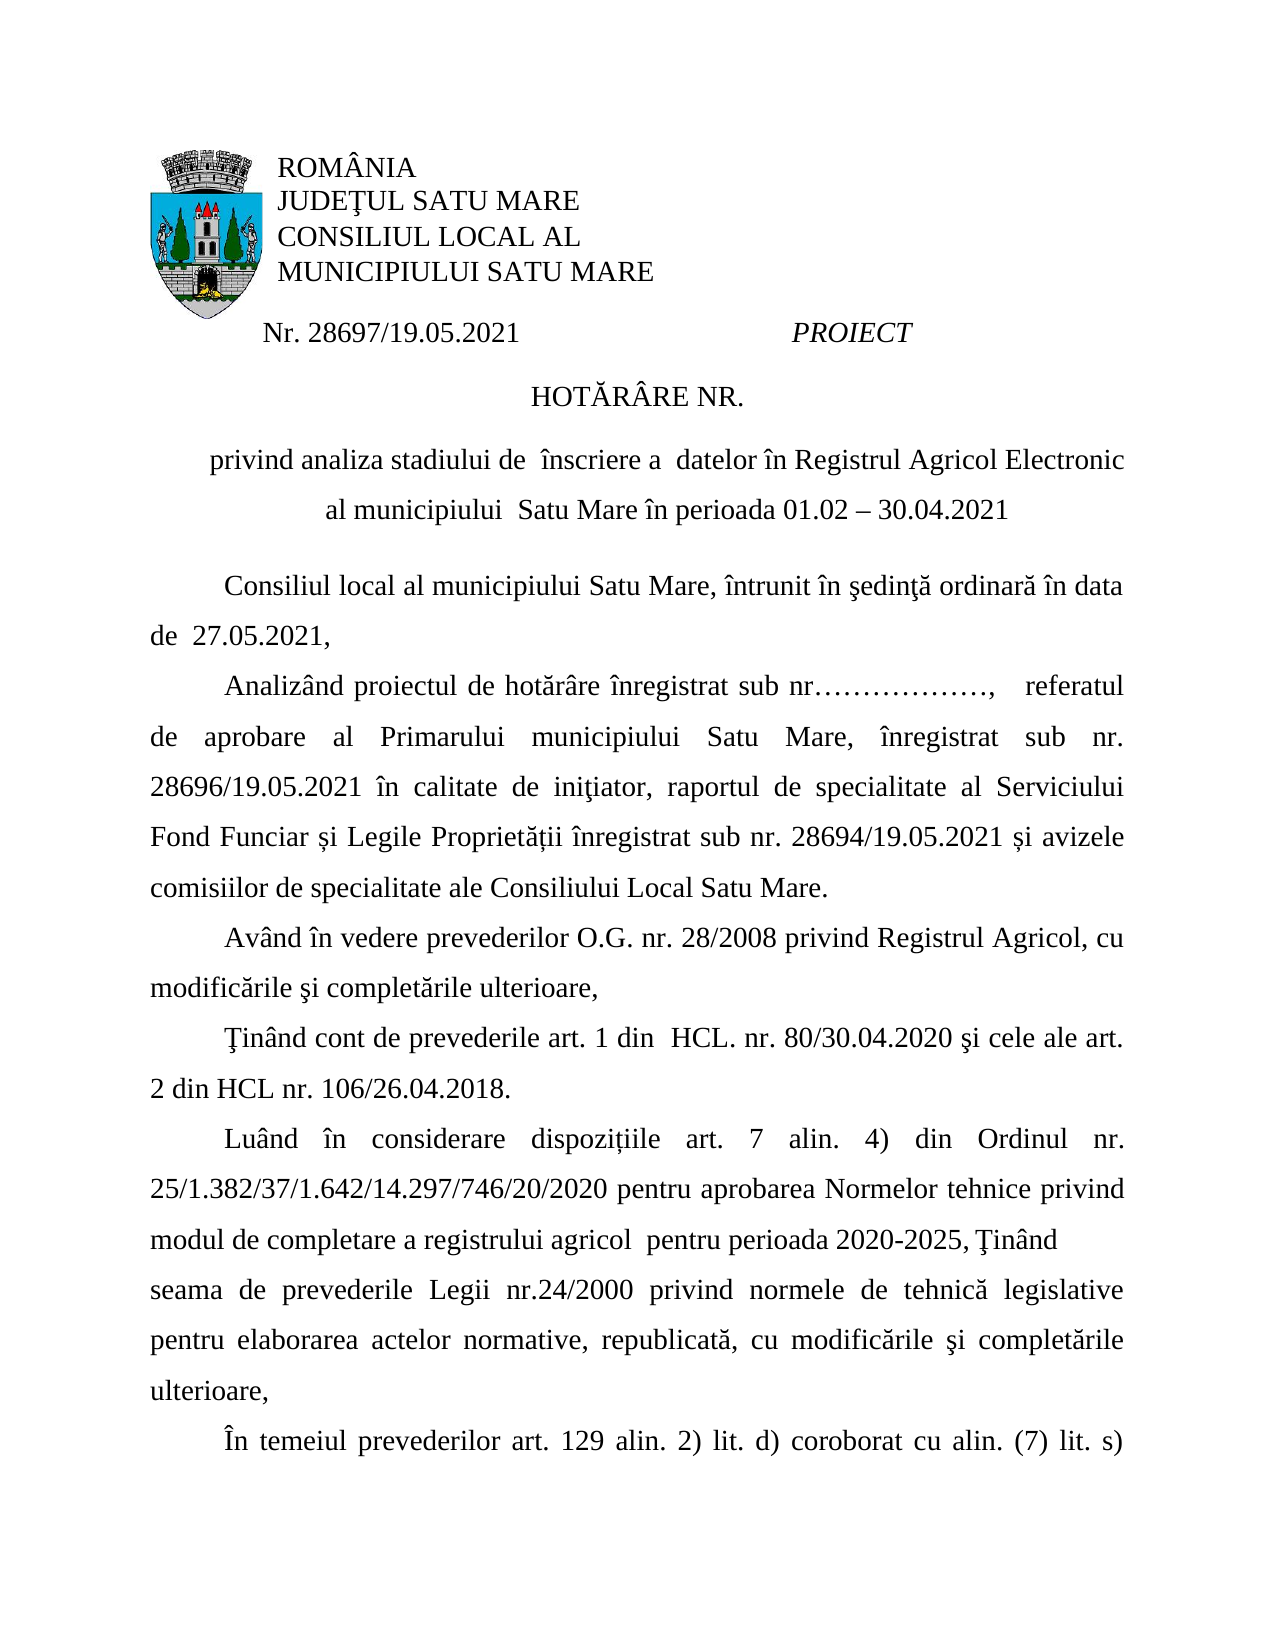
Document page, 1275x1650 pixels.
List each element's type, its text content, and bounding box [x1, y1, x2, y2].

picture [150, 150, 263, 194]
picture [150, 203, 263, 319]
text MUNICIPIULUI SATU MARE [263, 254, 1125, 288]
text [150, 1121, 1125, 1457]
text CONSILIUL LOCAL AL [263, 219, 1125, 253]
text Nr. 28697/19.05.2021 PROIECT [150, 315, 1125, 349]
text ROMÂNIA [263, 150, 1125, 183]
text JUDEŢUL SATU MARE [263, 183, 1125, 217]
text Consiliul local al municipiului Satu Mare, întrunit în şedinţă ordinară în data de 27.05.2021, Analizând proiectul de hotărâre înregistrat sub nr………………, referatul de aprobare al Primarului municipiului Satu Mare, înregistrat sub nr. 28696/19.05.2021 în calitate de iniţiator, raportul de specialitate al Serviciului Fond Funciar și Legile Proprietății înregistrat sub nr. 28694/19.05.2021 și avizele comisiilor de specialitate ale Consiliului Local Satu Mare. Având în vedere prevederilor O.G. nr. 28/2008 privind Registrul Agricol, cu modificările şi completările ulterioare, Ţinând cont de prevederile art. 1 din HCL. nr. 80/30.04.2020 şi cele ale art. 2 din HCL nr. 106/26.04.2018. [150, 568, 1125, 1104]
text privind analiza stadiului de înscriere a datelor în Registrul Agricol Electronic al municipiului Satu Mare în perioada 01.02 – 30.04.2021 [209, 442, 1125, 526]
text HOTĂRÂRE NR. [150, 379, 1125, 412]
